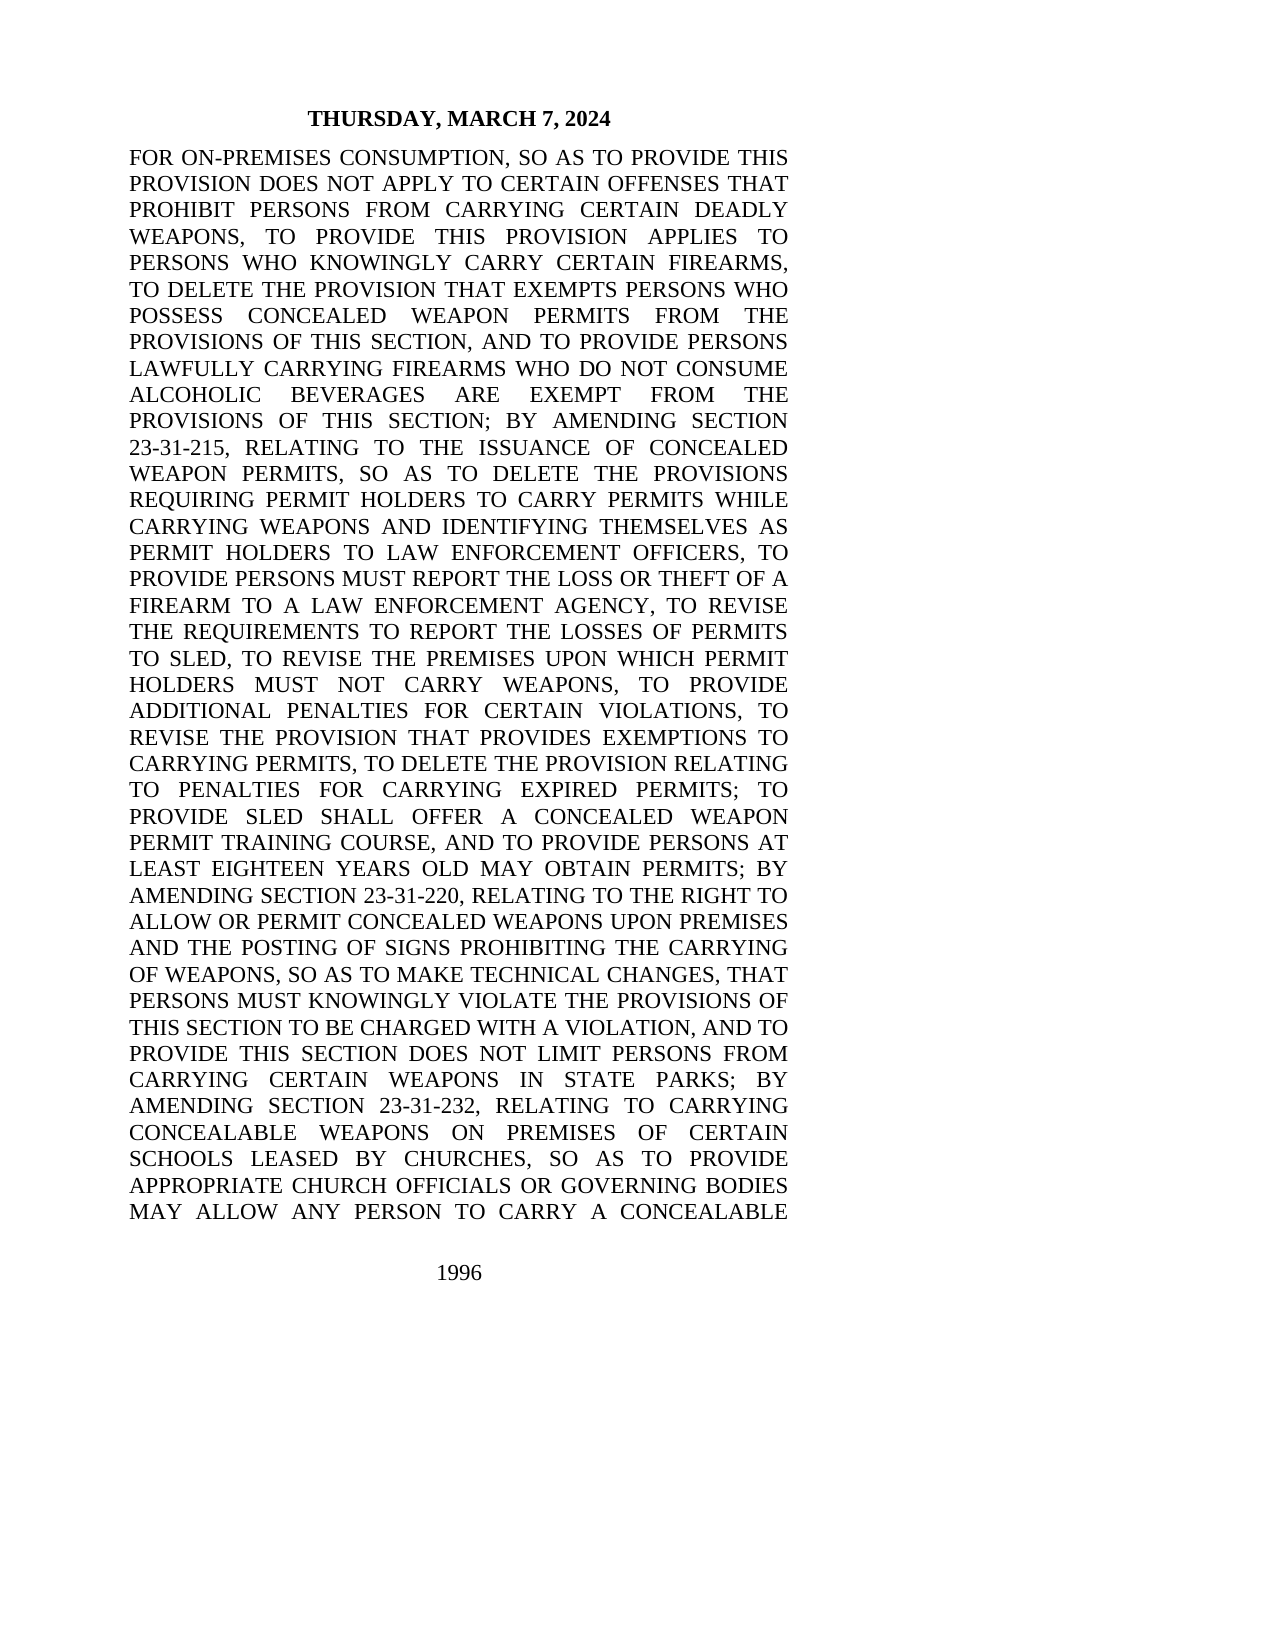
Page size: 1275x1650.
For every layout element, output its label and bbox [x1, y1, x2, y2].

text [129, 144, 789, 1224]
